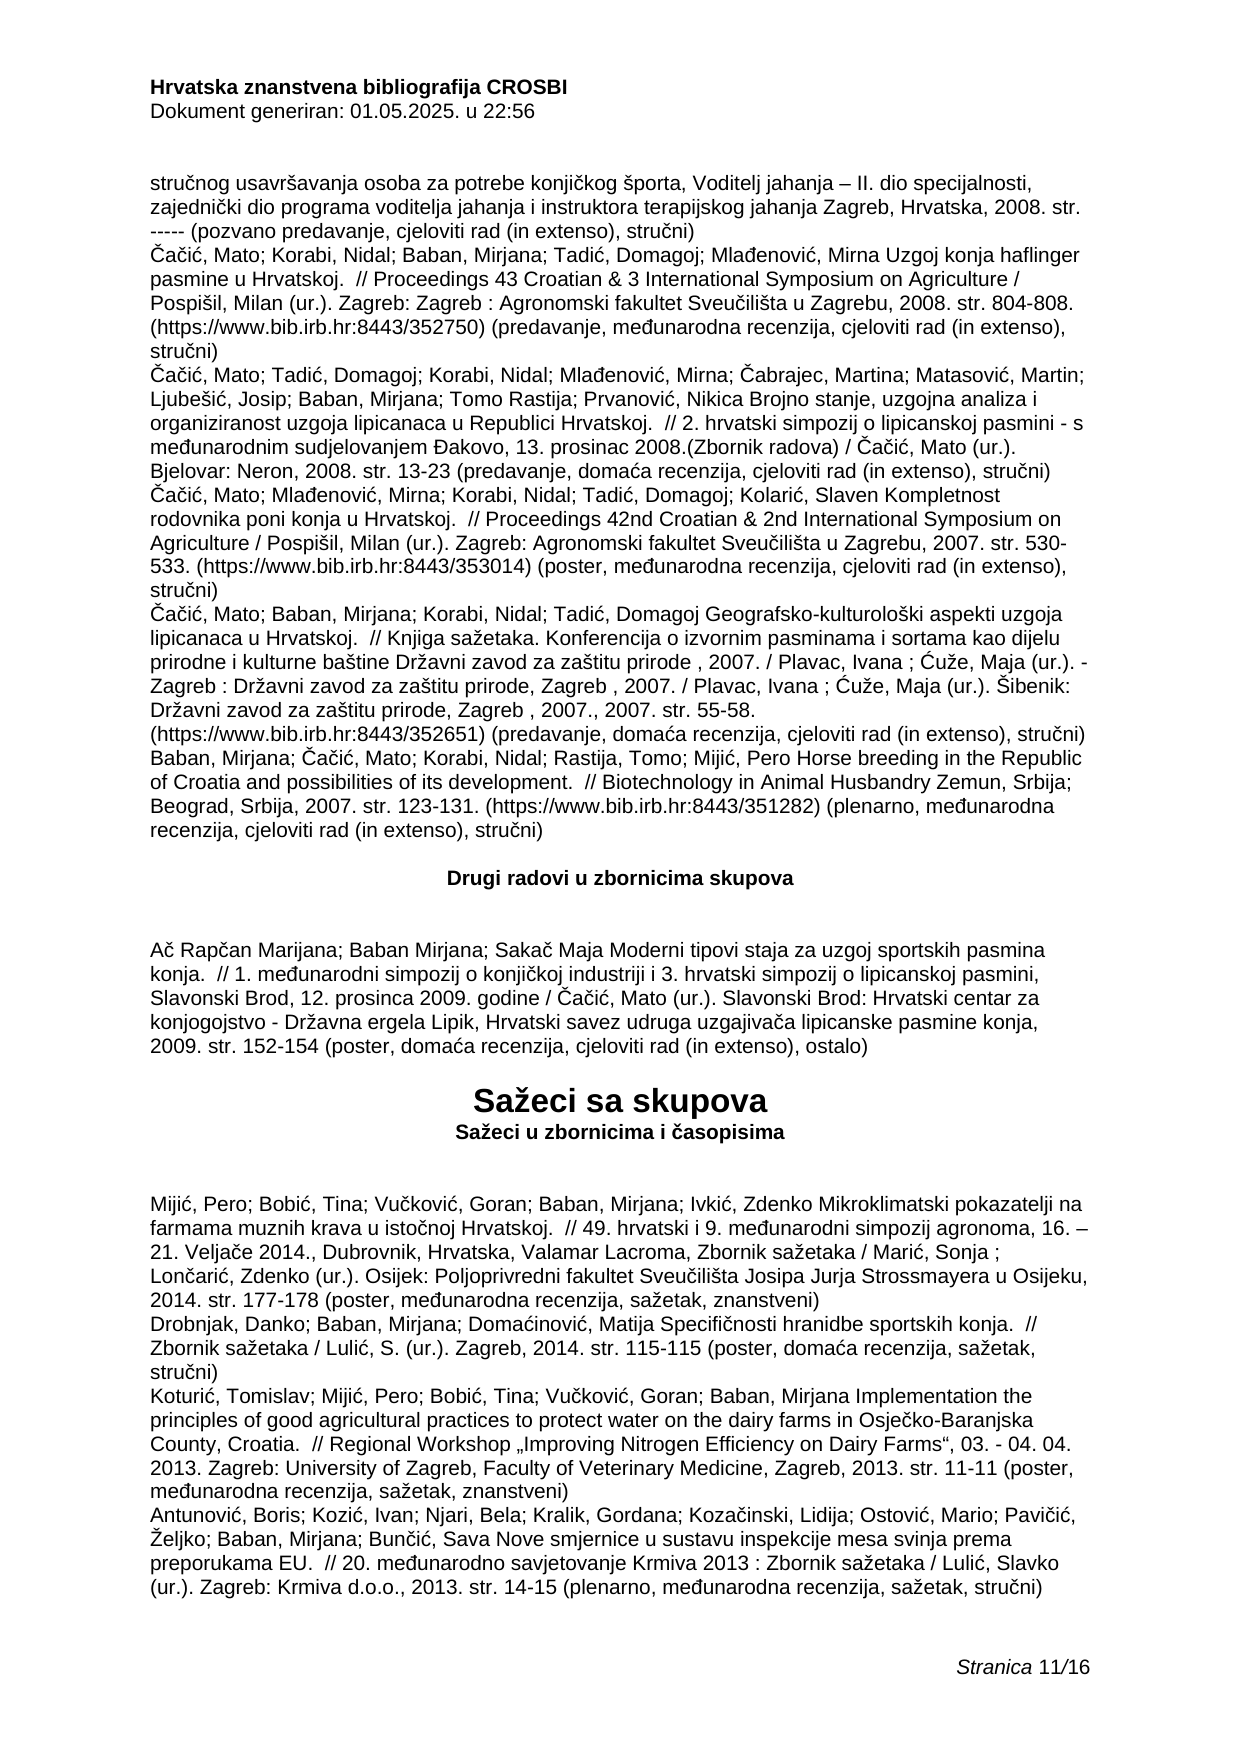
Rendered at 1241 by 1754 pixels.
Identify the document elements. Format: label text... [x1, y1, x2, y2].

text Antunović, Boris; Kozić, Ivan; Njari, Bela; Kralik, Gordana; Kozačinski, Lidija; Ostović, Mario; Pavičić, Željko; Baban, Mirjana; Bunčić, Sava [150, 1503, 1090, 1599]
text Drobnjak, Danko; Baban, Mirjana; Domaćinović, Matija [150, 1312, 1090, 1383]
text Čačić, Mato; Mlađenović, Mirna; Korabi, Nidal; Tadić, Domagoj; Kolarić, Slaven [150, 482, 1090, 602]
text Ač Rapčan Marijana; Baban Mirjana; Sakač Maja [150, 938, 1090, 1057]
subtitle Sažeci u zbornicima i časopisima [150, 1120, 1090, 1144]
text Čačić, Mato; Tadić, Domagoj; Korabi, Nidal; Mlađenović, Mirna; Čabrajec, Martina; Matasović, Martin; Ljubešić, Josip; Baban, Mirjana; Tomo Rastija; Prvanović, Nikica [150, 363, 1090, 482]
text Baban, Mirjana [150, 171, 1090, 243]
text Čačić, Mato; Korabi, Nidal; Baban, Mirjana; Tadić, Domagoj; Mlađenović, Mirna [150, 243, 1090, 363]
text Baban, Mirjana; Čačić, Mato; Korabi, Nidal; Rastija, Tomo; Mijić, Pero [150, 746, 1090, 842]
subtitle Drugi radovi u zbornicima skupova [150, 866, 1090, 890]
text Mijić, Pero; Bobić, Tina; Vučković, Goran; Baban, Mirjana; Ivkić, Zdenko [150, 1192, 1090, 1312]
subtitle Sažeci sa skupova [150, 1081, 1090, 1120]
text Koturić, Tomislav; Mijić, Pero; Bobić, Tina; Vučković, Goran; Baban, Mirjana [150, 1383, 1090, 1503]
text Čačić, Mato; Baban, Mirjana; Korabi, Nidal; Tadić, Domagoj [150, 602, 1090, 746]
